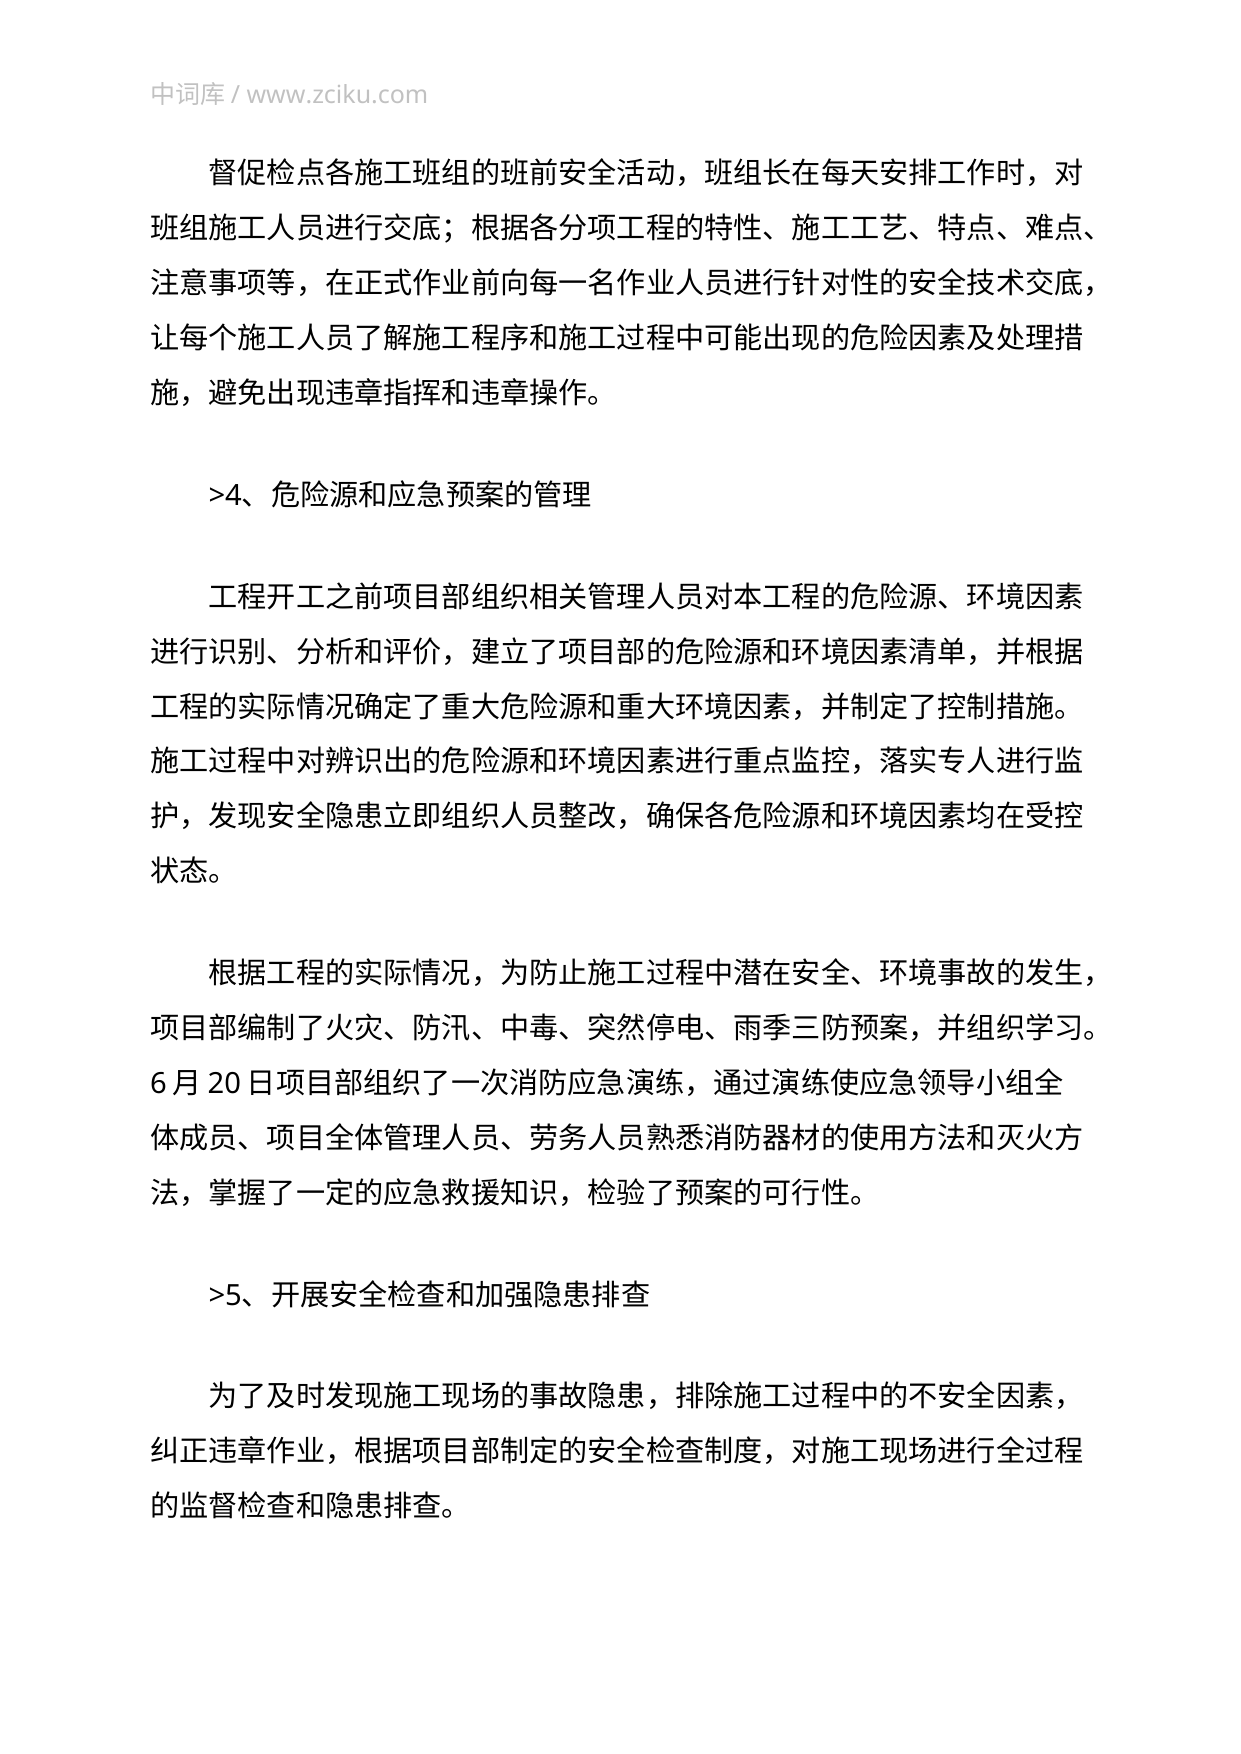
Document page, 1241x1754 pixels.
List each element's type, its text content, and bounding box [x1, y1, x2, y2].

text >4、危险源和应急预案的管理 [150, 471, 1090, 514]
text 督促检点各施工班组的班前安全活动，班组长在每天安排工作时，对班组施工人员进行交底；根据各分项工程的特性、施工工艺、特点、难点、注意事项等，在正式作业前向每一名作业人员进行针对性的安全技术交底，让每个施工人员了解施工程序和施工过程中可能出现的危险因素及处理措施，避免出现违章指挥和违章操作。 [150, 150, 1090, 412]
text 为了及时发现施工现场的事故隐患，排除施工过程中的不安全因素，纠正违章作业，根据项目部制定的安全检查制度，对施工现场进行全过程的监督检查和隐患排查。 [150, 1373, 1090, 1525]
text 根据工程的实际情况，为防止施工过程中潜在安全、环境事故的发生，项目部编制了火灾、防汛、中毒、突然停电、雨季三防预案，并组织学习。6月20日项目部组织了一次消防应急演练，通过演练使应急领导小组全体成员、项目全体管理人员、劳务人员熟悉消防器材的使用方法和灭火方法，掌握了一定的应急救援知识，检验了预案的可行性。 [150, 949, 1090, 1212]
text >5、开展安全检查和加强隐患排查 [150, 1271, 1090, 1313]
text 工程开工之前项目部组织相关管理人员对本工程的危险源、环境因素进行识别、分析和评价，建立了项目部的危险源和环境因素清单，并根据工程的实际情况确定了重大危险源和重大环境因素，并制定了控制措施。施工过程中对辨识出的危险源和环境因素进行重点监控，落实专人进行监护，发现安全隐患立即组织人员整改，确保各危险源和环境因素均在受控状态。 [150, 573, 1090, 890]
